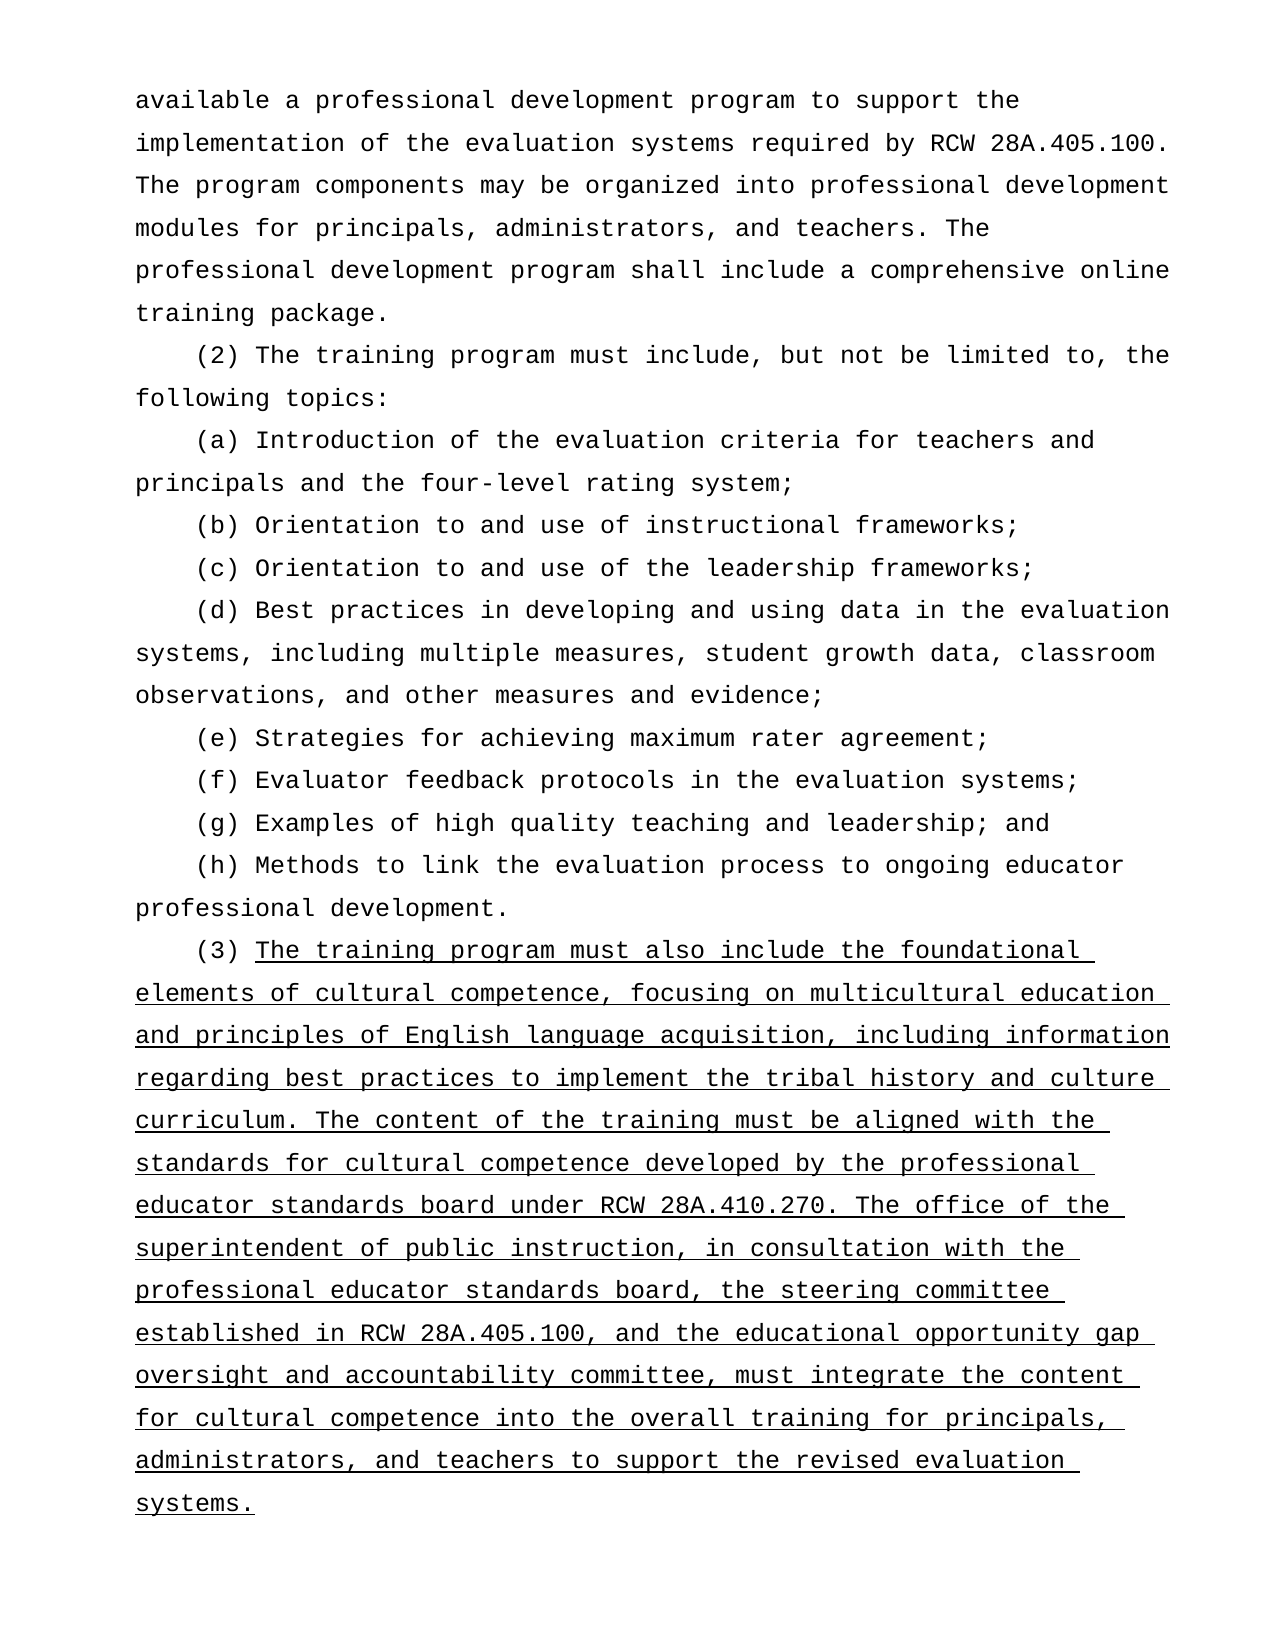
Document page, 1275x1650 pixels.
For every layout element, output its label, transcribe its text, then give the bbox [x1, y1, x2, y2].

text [135, 75, 1170, 330]
text (c) Orientation to and use of the leadership frameworks; [135, 542, 1170, 585]
text (h) Methods to link the evaluation process to ongoing educator professional development. [135, 840, 1170, 925]
text (f) Evaluator feedback protocols in the evaluation systems; [135, 755, 1170, 797]
text (b) Orientation to and use of instructional frameworks; [135, 500, 1170, 542]
text (2) The training program must include, but not be limited to, the following topics: [135, 330, 1170, 415]
text (d) Best practices in developing and using data in the evaluation systems, including multiple measures, student growth data, classroom observations, and other measures and evidence; [135, 585, 1170, 712]
text (e) Strategies for achieving maximum rater agreement; [135, 712, 1170, 755]
text (g) Examples of high quality teaching and leadership; and [135, 797, 1170, 840]
text (3) The training program must also include the foundational elements of cultural competence, focusing on multicultural education and principles of English language acquisition, including information regarding best practices to implement the tribal history and culture curriculum. The content of the training must be aligned with the standards for cultural competence developed by the professional educator standards board under RCW 28A.410.270. The office of the superintendent of public instruction, in consultation with the professional educator standards board, the steering committee established in RCW 28A.405.100, and the educational opportunity gap oversight and accountability committee, must integrate the content for cultural competence into the overall training for principals, administrators, and teachers to support the revised evaluation systems. [135, 925, 1170, 1004]
text (a) Introduction of the evaluation criteria for teachers and principals and the four-level rating system; [135, 415, 1170, 500]
text (3) The training program must also include the foundational elements of cultural competence, focusing on multicultural education and principles of English language acquisition, including information regarding best practices to implement the tribal history and culture curriculum. The content of the training must be aligned with the standards for cultural competence developed by the professional educator standards board under RCW 28A.410.270. The office of the superintendent of public instruction, in consultation with the professional educator standards board, the steering committee established in RCW 28A.405.100, and the educational opportunity gap oversight and accountability committee, must integrate the content for cultural competence into the overall training for principals, administrators, and teachers to support the revised evaluation systems. [135, 1090, 1170, 1520]
